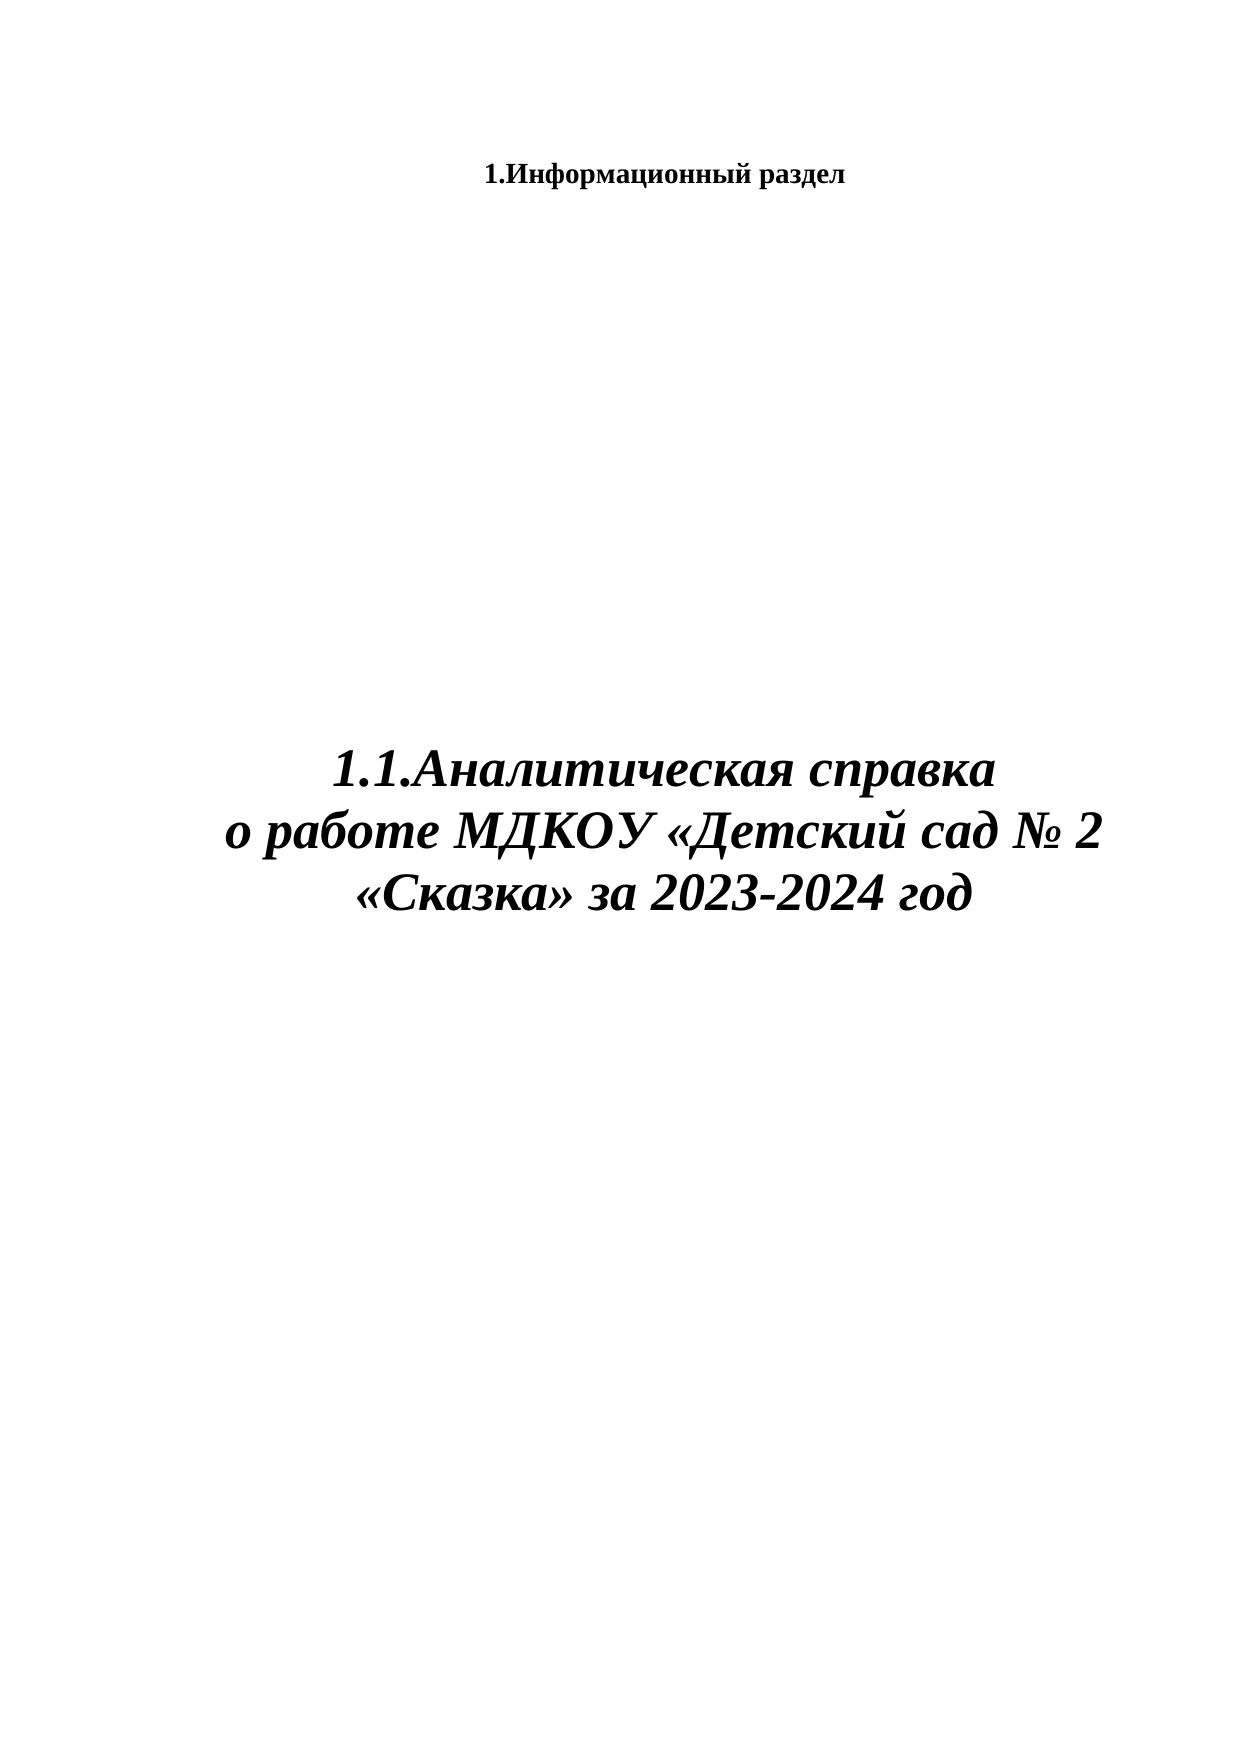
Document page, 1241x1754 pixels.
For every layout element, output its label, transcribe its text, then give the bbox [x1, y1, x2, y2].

text о работе МДКОУ «Детский сад № 2 «Сказка» за 2023-2024 год [177, 798, 1152, 922]
text 1.1.Аналитическая справка [177, 736, 1152, 798]
text 1.Информационный раздел [177, 156, 1152, 189]
